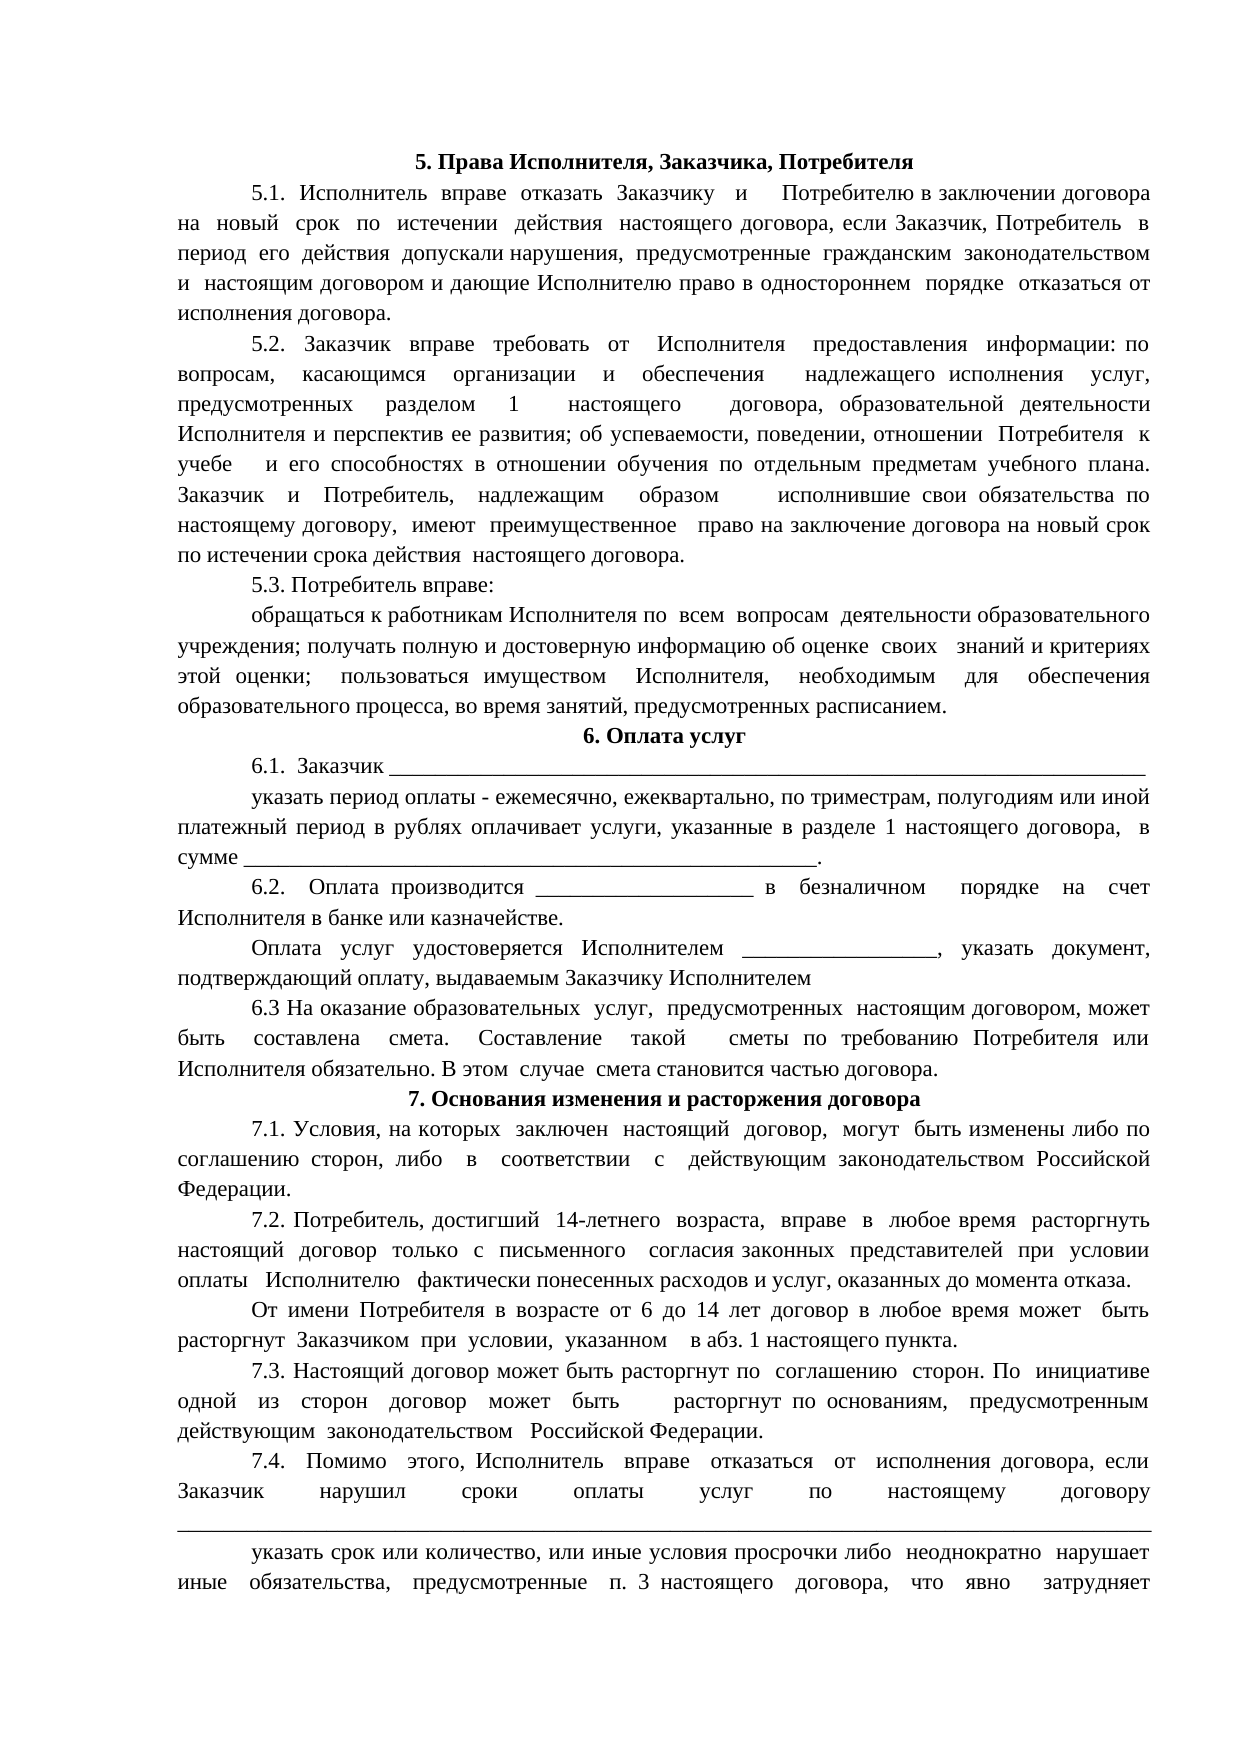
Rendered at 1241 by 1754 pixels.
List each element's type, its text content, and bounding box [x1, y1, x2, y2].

text 7. Основания изменения и расторжения договора [177, 1085, 1152, 1111]
text От имени Потребителя в возрасте от 6 до 14 лет договор в любое время может быть расторгнут Заказчиком при условии, указанном в абз. 1 настоящего пункта. [177, 1296, 1152, 1353]
text 6.1. Заказчик __________________________________________________________________ [177, 752, 1152, 779]
text 5.1. Исполнитель вправе отказать Заказчику и Потребителю в заключении договора на новый срок по истечении действия настоящего договора, если Заказчик, Потребитель в период его действия допускали нарушения, предусмотренные гражданским законодательством и настоящим договором и дающие Исполнителю право в одностороннем порядке отказаться от исполнения договора. [177, 178, 1152, 326]
text 5. Права Исполнителя, Заказчика, Потребителя [177, 148, 1152, 175]
text 5.3. Потребитель вправе: [177, 571, 1152, 598]
text указать период оплаты - ежемесячно, ежеквартально, по триместрам, полугодиям или иной платежный период в рублях оплачивает услуги, указанные в разделе 1 настоящего договора, в сумме __________________________________________________. [177, 783, 1152, 869]
text Оплата услуг удостоверяется Исполнителем _________________, указать документ, подтверждающий оплату, выдаваемым Заказчику Исполнителем [177, 934, 1152, 990]
text 7.4. Помимо этого, Исполнитель вправе отказаться от исполнения договора, если Заказчик нарушил сроки оплаты услуг по настоящему договору _____________________________________________________________________________________ [177, 1447, 1152, 1531]
text 6.2. Оплата производится ___________________ в безналичном порядке на счет Исполнителя в банке или казначействе. [177, 873, 1152, 930]
text обращаться к работникам Исполнителя по всем вопросам деятельности образовательного учреждения; получать полную и достоверную информацию об оценке своих знаний и критериях этой оценки; пользоваться имуществом Исполнителя, необходимым для обеспечения образовательного процесса, во время занятий, предусмотренных расписанием. [177, 601, 1152, 718]
text 7.3. Настоящий договор может быть расторгнут по соглашению сторон. По инициативе одной из сторон договор может быть расторгнут по основаниям, предусмотренным действующим законодательством Российской Федерации. [177, 1357, 1152, 1443]
text 6. Оплата услуг [177, 722, 1152, 749]
text 5.2. Заказчик вправе требовать от Исполнителя предоставления информации: по вопросам, касающимся организации и обеспечения надлежащего исполнения услуг, предусмотренных разделом 1 настоящего договора, образовательной деятельности Исполнителя и перспектив ее развития; об успеваемости, поведении, отношении Потребителя к учебе и его способностях в отношении обучения по отдельным предметам учебного плана. Заказчик и Потребитель, надлежащим образом исполнившие свои обязательства по настоящему договору, имеют преимущественное право на заключение договора на новый срок по истечении срока действия настоящего договора. [177, 329, 1152, 567]
text 7.2. Потребитель, достигший 14-летнего возраста, вправе в любое время расторгнуть настоящий договор только с письменного согласия законных представителей при условии оплаты Исполнителю фактически понесенных расходов и услуг, оказанных до момента отказа. [177, 1206, 1152, 1292]
text 7.1. Условия, на которых заключен настоящий договор, могут быть изменены либо по соглашению сторон, либо в соответствии с действующим законодательством Российской Федерации. [177, 1115, 1152, 1202]
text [177, 1538, 1152, 1594]
text 6.3 На оказание образовательных услуг, предусмотренных настоящим договором, может быть составлена смета. Составление такой сметы по требованию Потребителя или Исполнителя обязательно. В этом случае смета становится частью договора. [177, 994, 1152, 1081]
